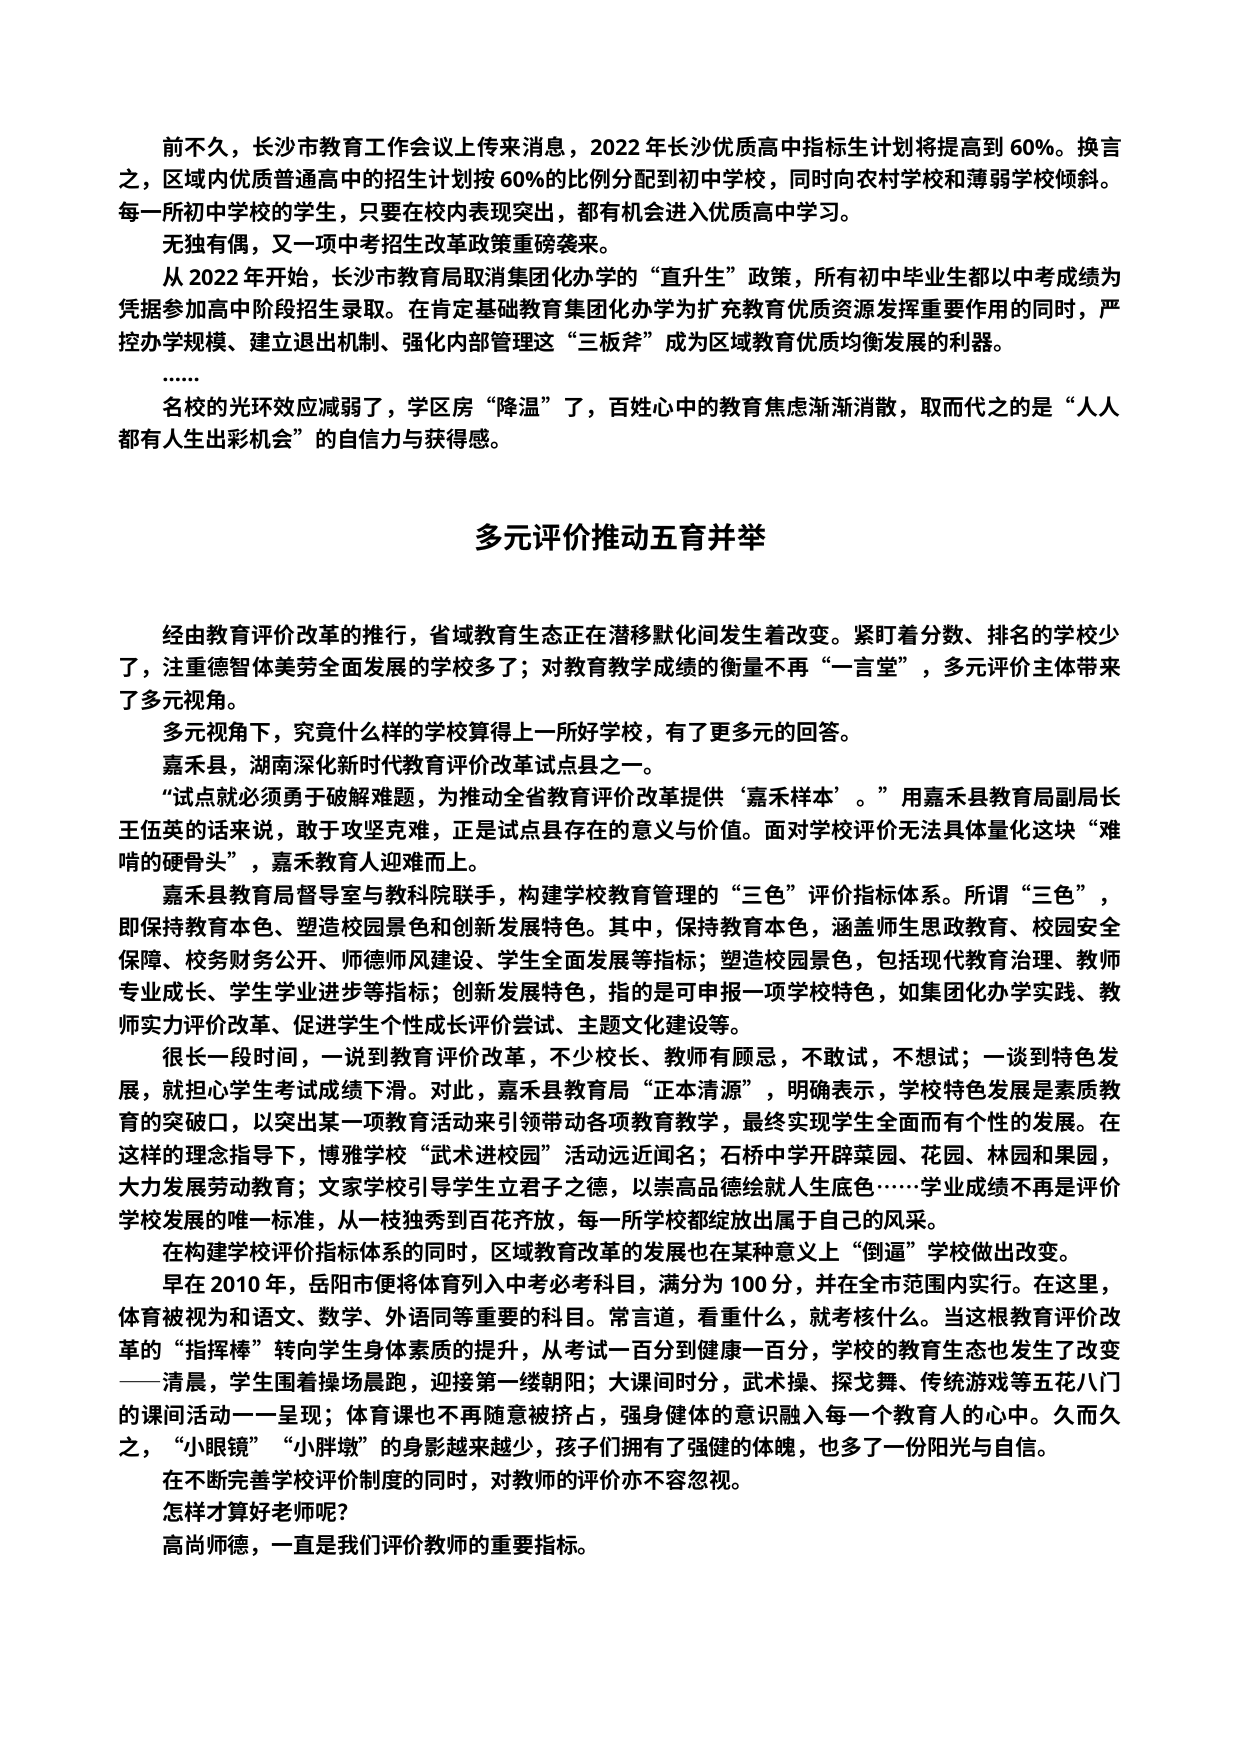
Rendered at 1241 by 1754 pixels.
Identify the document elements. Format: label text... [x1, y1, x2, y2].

text 多元评价推动五育并举 [118, 503, 1122, 568]
text 很长一段时间，一说到教育评价改革，不少校长、教师有顾忌，不敢试，不想试；一谈到特色发展，就担心学生考试成绩下滑。对此，嘉禾县教育局“正本清源”，明确表示，学校特色发展是素质教育的突破口，以突出某一项教育活动来引领带动各项教育教学，最终实现学生全面而有个性的发展。在这样的理念指导下，博雅学校“武术进校园”活动远近闻名；石桥中学开辟菜园、花园、林园和果园，大力发展劳动教育；文家学校引导学生立君子之德，以崇高品德绘就人生底色……学业成绩不再是评价学校发展的唯一标准，从一枝独秀到百花齐放，每一所学校都绽放出属于自己的风采。 [118, 1040, 1122, 1235]
text 嘉禾县，湖南深化新时代教育评价改革试点县之一。 [118, 747, 1122, 780]
text “试点就必须勇于破解难题，为推动全省教育评价改革提供‘嘉禾样本’。”用嘉禾县教育局副局长王伍英的话来说，敢于攻坚克难，正是试点县存在的意义与价值。面对学校评价无法具体量化这块“难啃的硬骨头”，嘉禾教育人迎难而上。 [118, 780, 1122, 877]
text 名校的光环效应减弱了，学区房“降温”了，百姓心中的教育焦虑渐渐消散，取而代之的是“人人都有人生出彩机会”的自信力与获得感。 [118, 389, 1122, 454]
text 在不断完善学校评价制度的同时，对教师的评价亦不容忽视。 [118, 1462, 1122, 1495]
text 多元视角下，究竟什么样的学校算得上一所好学校，有了更多元的回答。 [118, 715, 1122, 747]
text 在构建学校评价指标体系的同时，区域教育改革的发展也在某种意义上“倒逼”学校做出改变。 [118, 1235, 1122, 1267]
text …… [118, 357, 1122, 389]
text 前不久，长沙市教育工作会议上传来消息，2022年长沙优质高中指标生计划将提高到60%。换言之，区域内优质普通高中的招生计划按60%的比例分配到初中学校，同时向农村学校和薄弱学校倾斜。每一所初中学校的学生，只要在校内表现突出，都有机会进入优质高中学习。 [118, 129, 1122, 227]
text 嘉禾县教育局督导室与教科院联手，构建学校教育管理的“三色”评价指标体系。所谓“三色”，即保持教育本色、塑造校园景色和创新发展特色。其中，保持教育本色，涵盖师生思政教育、校园安全保障、校务财务公开、师德师风建设、学生全面发展等指标；塑造校园景色，包括现代教育治理、教师专业成长、学生学业进步等指标；创新发展特色，指的是可申报一项学校特色，如集团化办学实践、教师实力评价改革、促进学生个性成长评价尝试、主题文化建设等。 [118, 877, 1122, 1040]
text 高尚师德，一直是我们评价教师的重要指标。 [118, 1527, 1122, 1560]
text 从2022年开始，长沙市教育局取消集团化办学的“直升生”政策，所有初中毕业生都以中考成绩为凭据参加高中阶段招生录取。在肯定基础教育集团化办学为扩充教育优质资源发挥重要作用的同时，严控办学规模、建立退出机制、强化内部管理这“三板斧”成为区域教育优质均衡发展的利器。 [118, 259, 1122, 357]
text 怎样才算好老师呢？ [118, 1495, 1122, 1527]
text 无独有偶，又一项中考招生改革政策重磅袭来。 [118, 227, 1122, 259]
text 早在2010年，岳阳市便将体育列入中考必考科目，满分为100分，并在全市范围内实行。在这里，体育被视为和语文、数学、外语同等重要的科目。常言道，看重什么，就考核什么。当这根教育评价改革的“指挥棒”转向学生身体素质的提升，从考试一百分到健康一百分，学校的教育生态也发生了改变——清晨，学生围着操场晨跑，迎接第一缕朝阳；大课间时分，武术操、探戈舞、传统游戏等五花八门的课间活动一一呈现；体育课也不再随意被挤占，强身健体的意识融入每一个教育人的心中。久而久之，“小眼镜”“小胖墩”的身影越来越少，孩子们拥有了强健的体魄，也多了一份阳光与自信。 [118, 1267, 1122, 1462]
text 经由教育评价改革的推行，省域教育生态正在潜移默化间发生着改变。紧盯着分数、排名的学校少了，注重德智体美劳全面发展的学校多了；对教育教学成绩的衡量不再“一言堂”，多元评价主体带来了多元视角。 [118, 617, 1122, 715]
